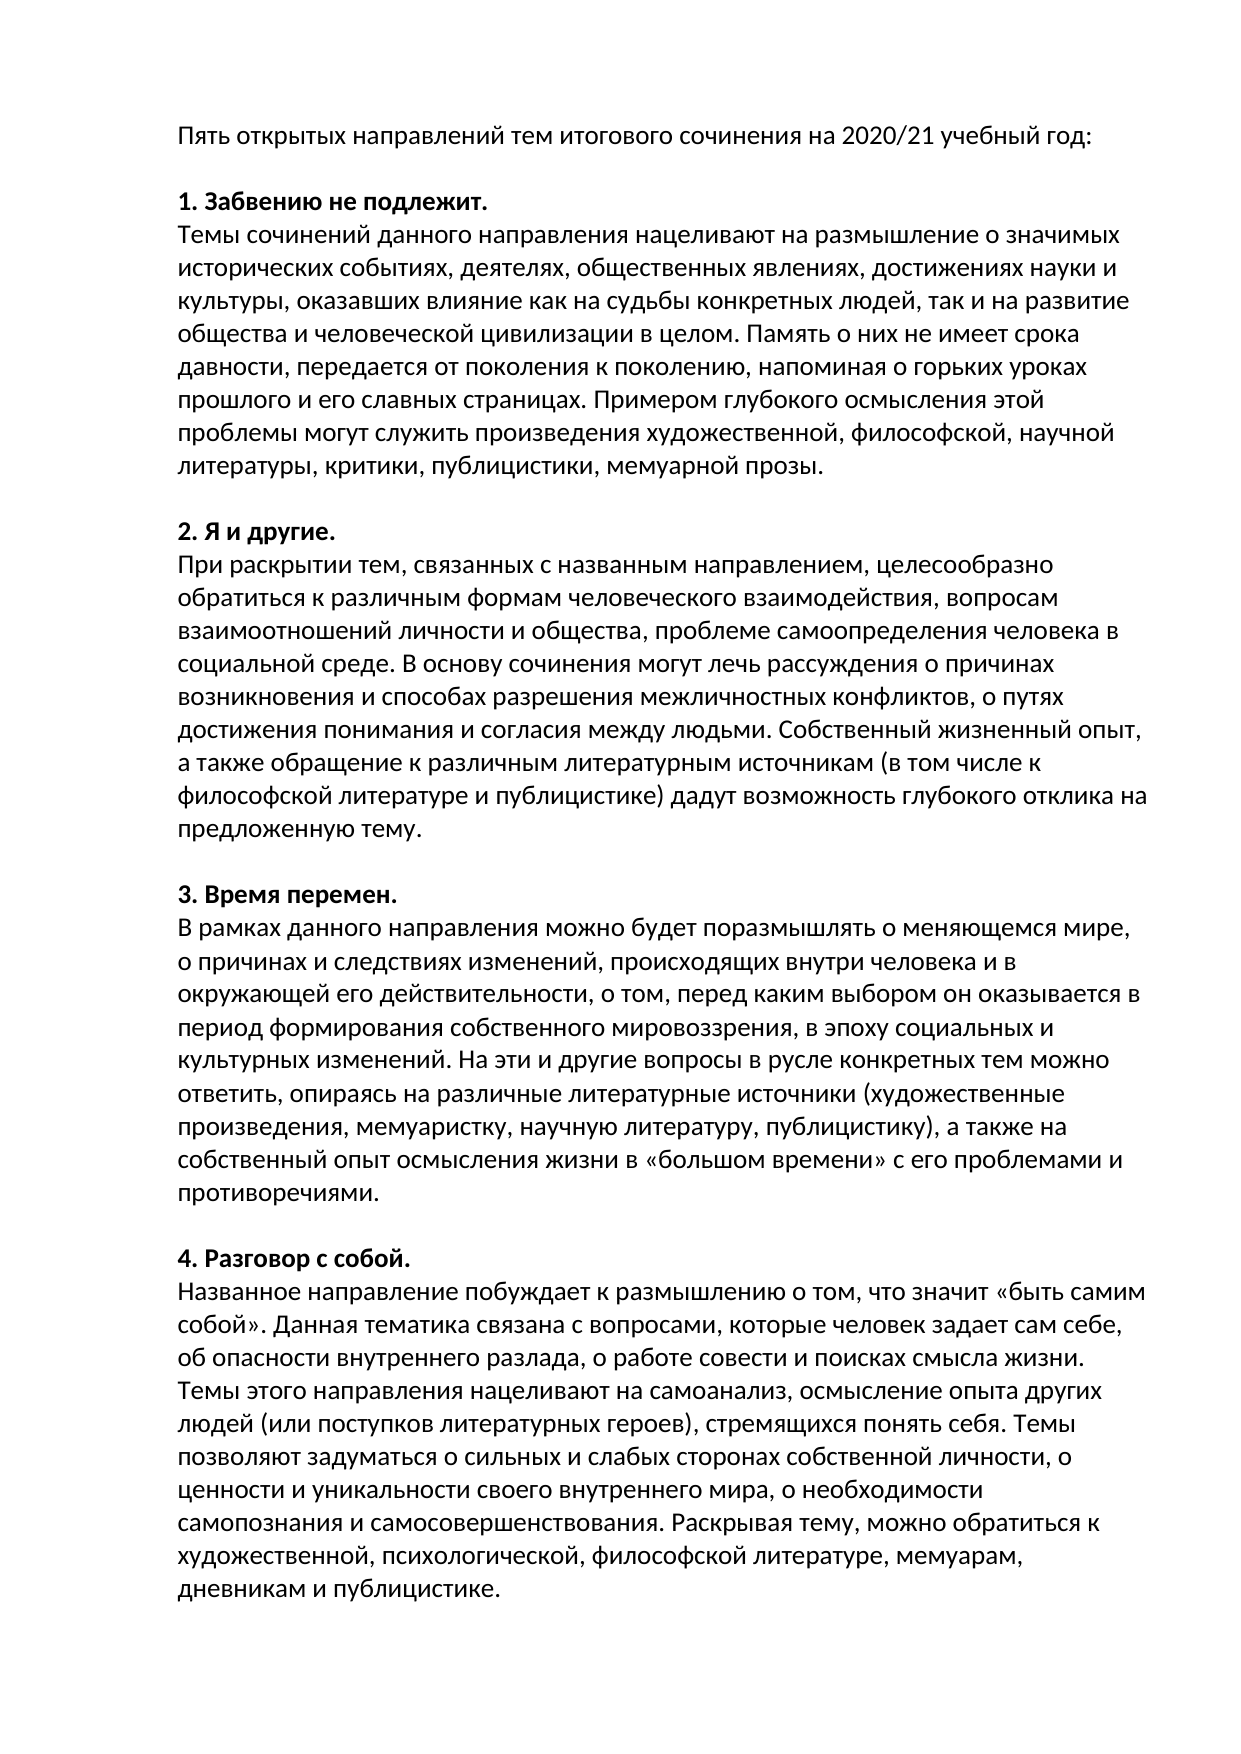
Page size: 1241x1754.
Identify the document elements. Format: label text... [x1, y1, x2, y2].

text 3. Время перемен. [177, 878, 1152, 911]
text Темы сочинений данного направления нацеливают на размышление о значимых исторических событиях, деятелях, общественных явлениях, достижениях науки и культуры, оказавших влияние как на судьбы конкретных людей, так и на развитие общества и человеческой цивилизации в целом. Память о них не имеет срока давности, передается от поколения к поколению, напоминая о горьких уроках прошлого и его славных страницах. Примером глубокого осмысления этой проблемы могут служить произведения художественной, философской, научной литературы, критики, публицистики, мемуарной прозы. [177, 217, 1152, 481]
text При раскрытии тем, связанных с названным направлением, целесообразно обратиться к различным формам человеческого взаимодействия, вопросам взаимоотношений личности и общества, проблеме самоопределения человека в социальной среде. В основу сочинения могут лечь рассуждения о причинах возникновения и способах разрешения межличностных конфликтов, о путях достижения понимания и согласия между людьми. Собственный жизненный опыт, а также обращение к различным литературным источникам (в том числе к философской литературе и публицистике) дадут возможность глубокого отклика на предложенную тему. [177, 547, 1152, 844]
text Названное направление побуждает к размышлению о том, что значит «быть самим собой». Данная тематика связана с вопросами, которые человек задает сам себе, об опасности внутреннего разлада, о работе совести и поисках смысла жизни. Темы этого направления нацеливают на самоанализ, осмысление опыта других людей (или поступков литературных героев), стремящихся понять себя. Темы позволяют задуматься о сильных и слабых сторонах собственной личности, о ценности и уникальности своего внутреннего мира, о необходимости самопознания и самосовершенствования. Раскрывая тему, можно обратиться к художественной, психологической, философской литературе, мемуарам, дневникам и публицистике. [177, 1274, 1152, 1604]
text Пять открытых направлений тем итогового сочинения на 2020/21 учебный год: [177, 118, 1152, 151]
text 2. Я и другие. [177, 514, 1152, 547]
text 1. Забвению не подлежит. [177, 184, 1152, 217]
text 4. Разговор с собой. [177, 1241, 1152, 1274]
text В рамках данного направления можно будет поразмышлять о меняющемся мире, о причинах и следствиях изменений, происходящих внутри человека и в окружающей его действительности, о том, перед каким выбором он оказывается в период формирования собственного мировоззрения, в эпоху социальных и культурных изменений. На эти и другие вопросы в русле конкретных тем можно ответить, опираясь на различные литературные источники (художественные произведения, мемуаристку, научную литературу, публицистику), а также на собственный опыт осмысления жизни в «большом времени» с его проблемами и противоречиями. [177, 911, 1152, 1208]
